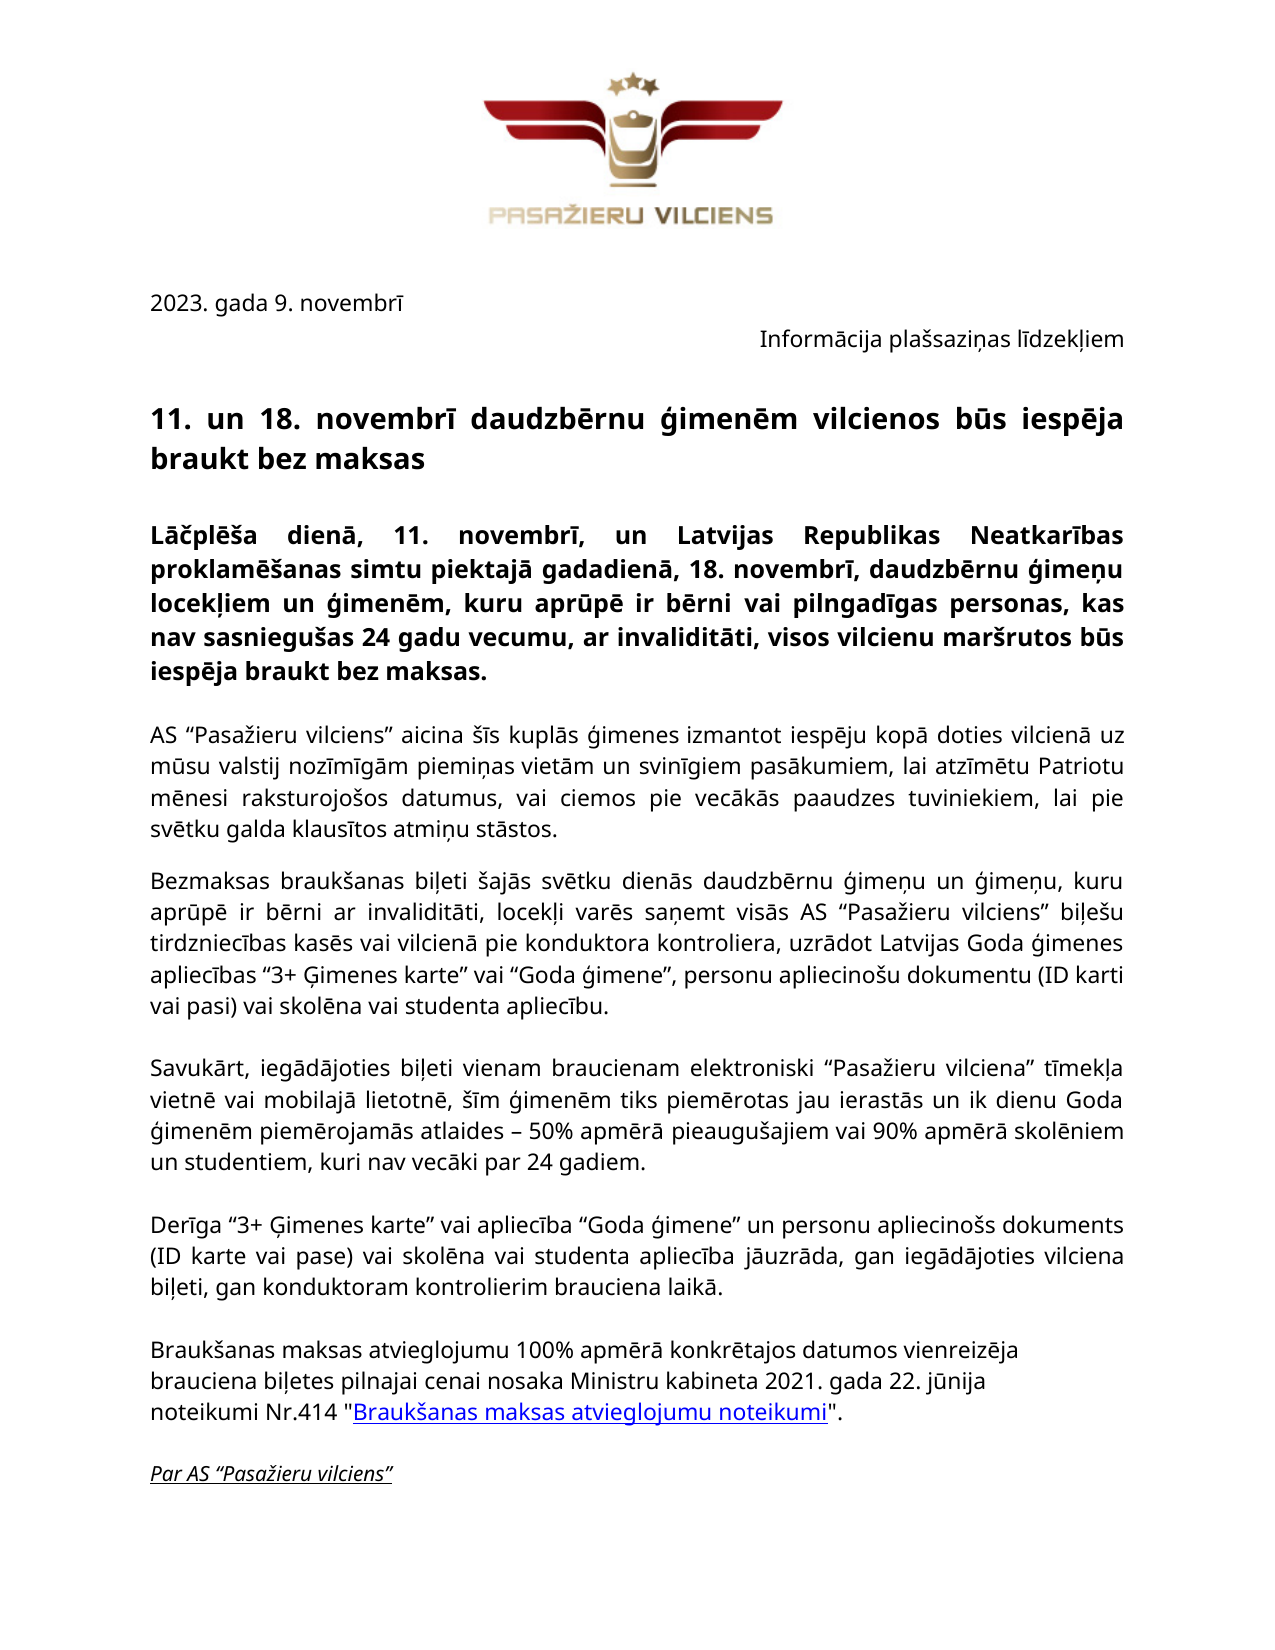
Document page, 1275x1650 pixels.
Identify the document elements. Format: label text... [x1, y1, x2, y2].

text 2023. gada 9. novembrī [150, 287, 1125, 318]
text Informācija plašsaziņas līdzekļiem [150, 323, 1125, 354]
text Par AS “Pasažieru vilciens” [150, 1459, 1125, 1487]
text AS “Pasažieru vilciens” aicina šīs kuplās ģimenes izmantot iespēju kopā doties vilcienā uz mūsu valstij nozīmīgām piemiņas vietām un svinīgiem pasākumiem, lai atzīmētu Patriotu mēnesi raksturojošos datumus, vai ciemos pie vecākās paaudzes tuviniekiem, lai pie svētku galda klausītos atmiņu stāstos. [150, 719, 1125, 844]
text Savukārt, iegādājoties biļeti vienam braucienam elektroniski “Pasažieru vilciena” tīmekļa vietnē vai mobilajā lietotnē, šīm ģimenēm tiks piemērotas jau ierastās un ik dienu Goda ģimenēm piemērojamās atlaides – 50% apmērā pieaugušajiem vai 90% apmērā skolēniem un studentiem, kuri nav vecāki par 24 gadiem. [150, 1052, 1125, 1177]
text Bezmaksas braukšanas biļeti šajās svētku dienās daudzbērnu ģimeņu un ģimeņu, kuru aprūpē ir bērni ar invaliditāti, locekļi varēs saņemt visās AS “Pasažieru vilciens” biļešu tirdzniecības kasēs vai vilcienā pie konduktora kontroliera, uzrādot Latvijas Goda ģimenes apliecības “3+ Ģimenes karte” vai “Goda ģimene”, personu apliecinošu dokumentu (ID karti vai pasi) vai skolēna vai studenta apliecību. [150, 865, 1125, 1021]
text Braukšanas maksas atvieglojumu 100% apmērā konkrētajos datumos vienreizēja brauciena biļetes pilnajai cenai nosaka Ministru kabineta 2021. gada 22. jūnija noteikumi Nr.414 "Braukšanas maksas atvieglojumu noteikumi". [150, 1334, 1125, 1427]
text Derīga “3+ Ģimenes karte” vai apliecība “Goda ģimene” un personu apliecinošs dokuments (ID karte vai pase) vai skolēna vai studenta apliecība jāuzrāda, gan iegādājoties vilciena biļeti, gan konduktoram kontrolierim brauciena laikā. [150, 1209, 1125, 1302]
text Lāčplēša dienā, 11. novembrī, un Latvijas Republikas Neatkarības proklamēšanas simtu piektajā gadadienā, 18. novembrī, daudzbērnu ģimeņu locekļiem un ģimenēm, kuru aprūpē ir bērni vai pilngadīgas personas, kas nav sasniegušas 24 gadu vecumu, ar invaliditāti, visos vilcienu maršrutos būs iespēja braukt bez maksas. [150, 517, 1125, 688]
text 11. un 18. novembrī daudzbērnu ģimenēm vilcienos būs iespēja braukt bez maksas [150, 398, 1125, 478]
picture [214, 68, 1049, 229]
